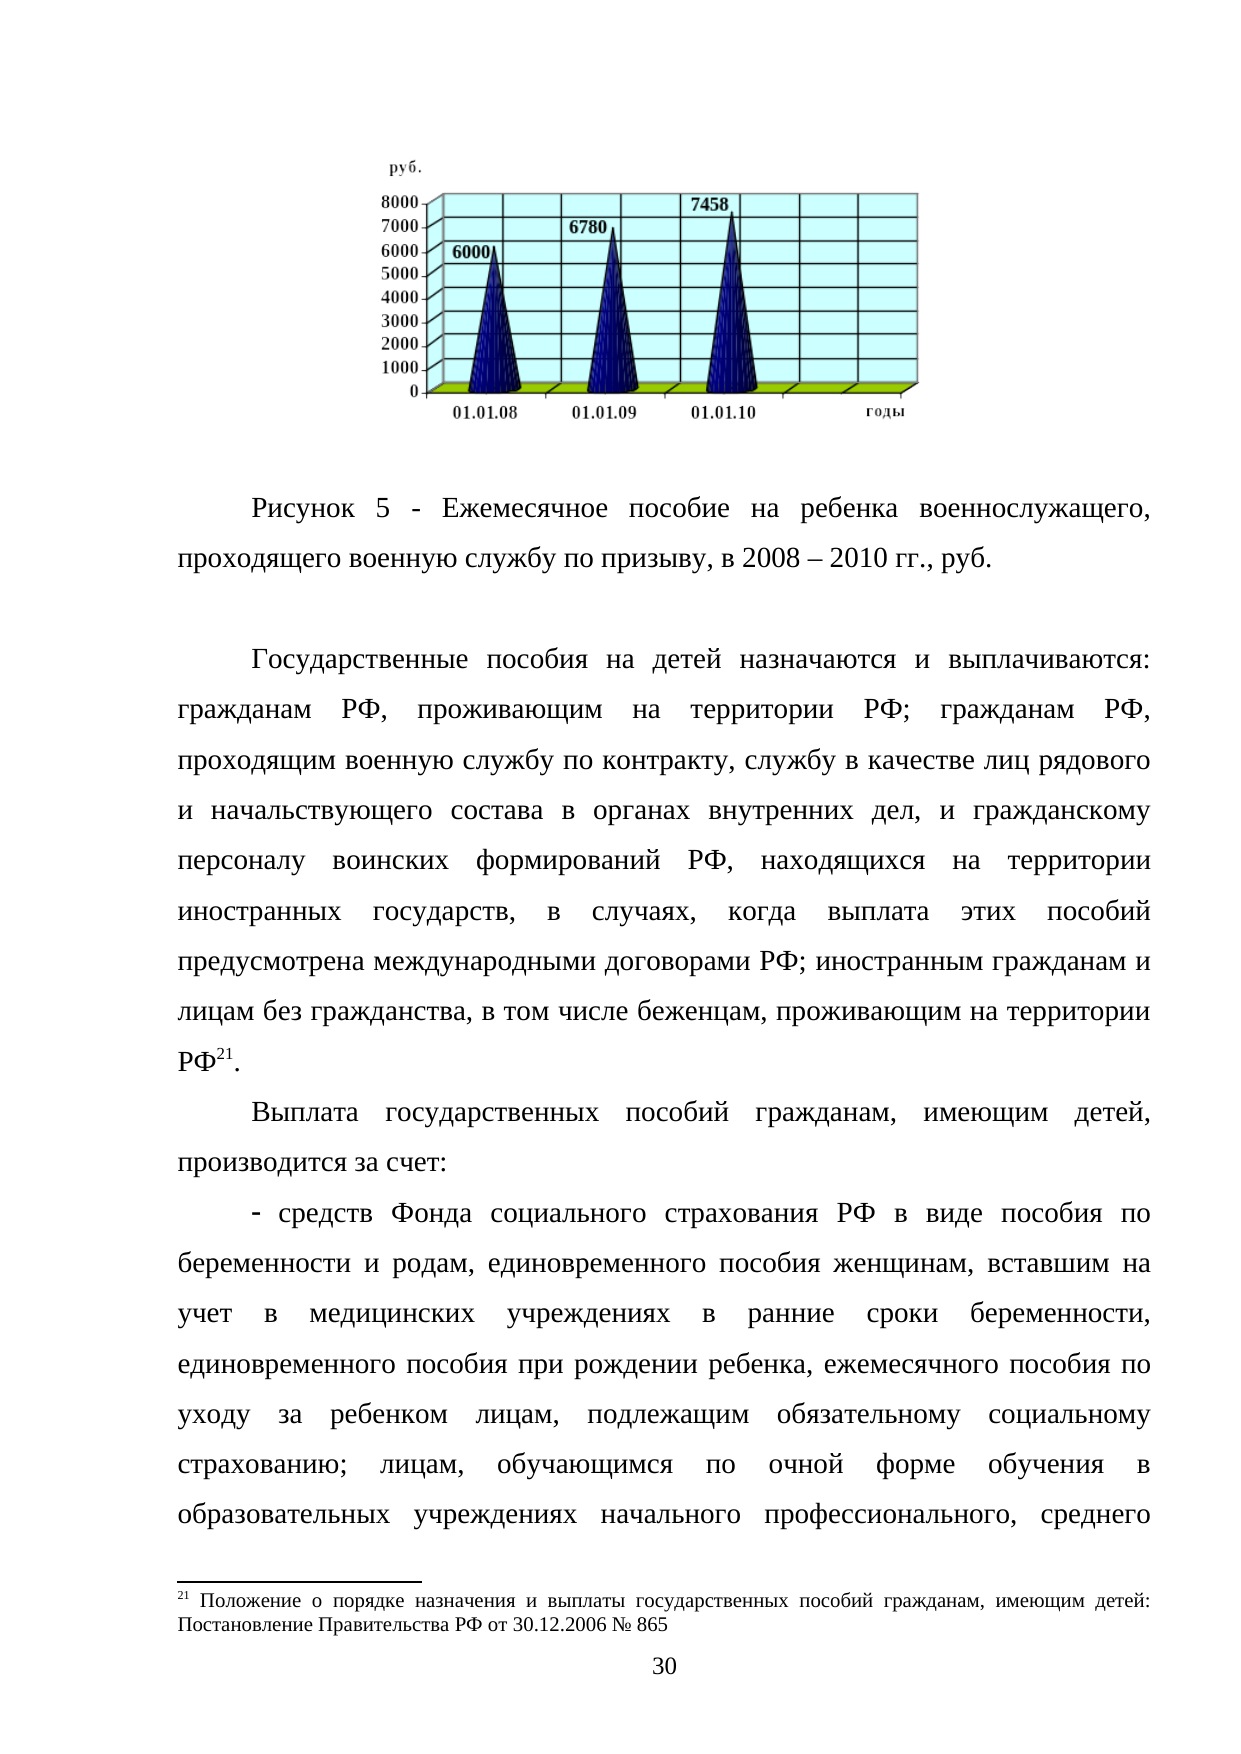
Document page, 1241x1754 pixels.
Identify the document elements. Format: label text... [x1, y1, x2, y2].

text Государственные пособия на детей назначаются и выплачиваются: гражданам РФ, проживающим на территории РФ; гражданам РФ, проходящим военную службу по контракту, службу в качестве лиц рядового и начальствующего состава в органах внутренних дел, и гражданскому персоналу воинских формирований РФ, находящихся на территории иностранных государств, в случаях, когда выплата этих пособий предусмотрена международными договорами РФ; иностранным гражданам и лицам без гражданства, в том числе беженцам, проживающим на территории РФ. [177, 641, 1152, 1077]
text Выплата государственных пособий гражданам, имеющим детей, производится за счет: [177, 1094, 1152, 1178]
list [177, 1195, 1152, 1530]
text Рисунок 5 - Ежемесячное пособие на ребенка военнослужащего, проходящего военную службу по призыву, в 2008 – 2010 гг., руб. [177, 490, 1152, 574]
